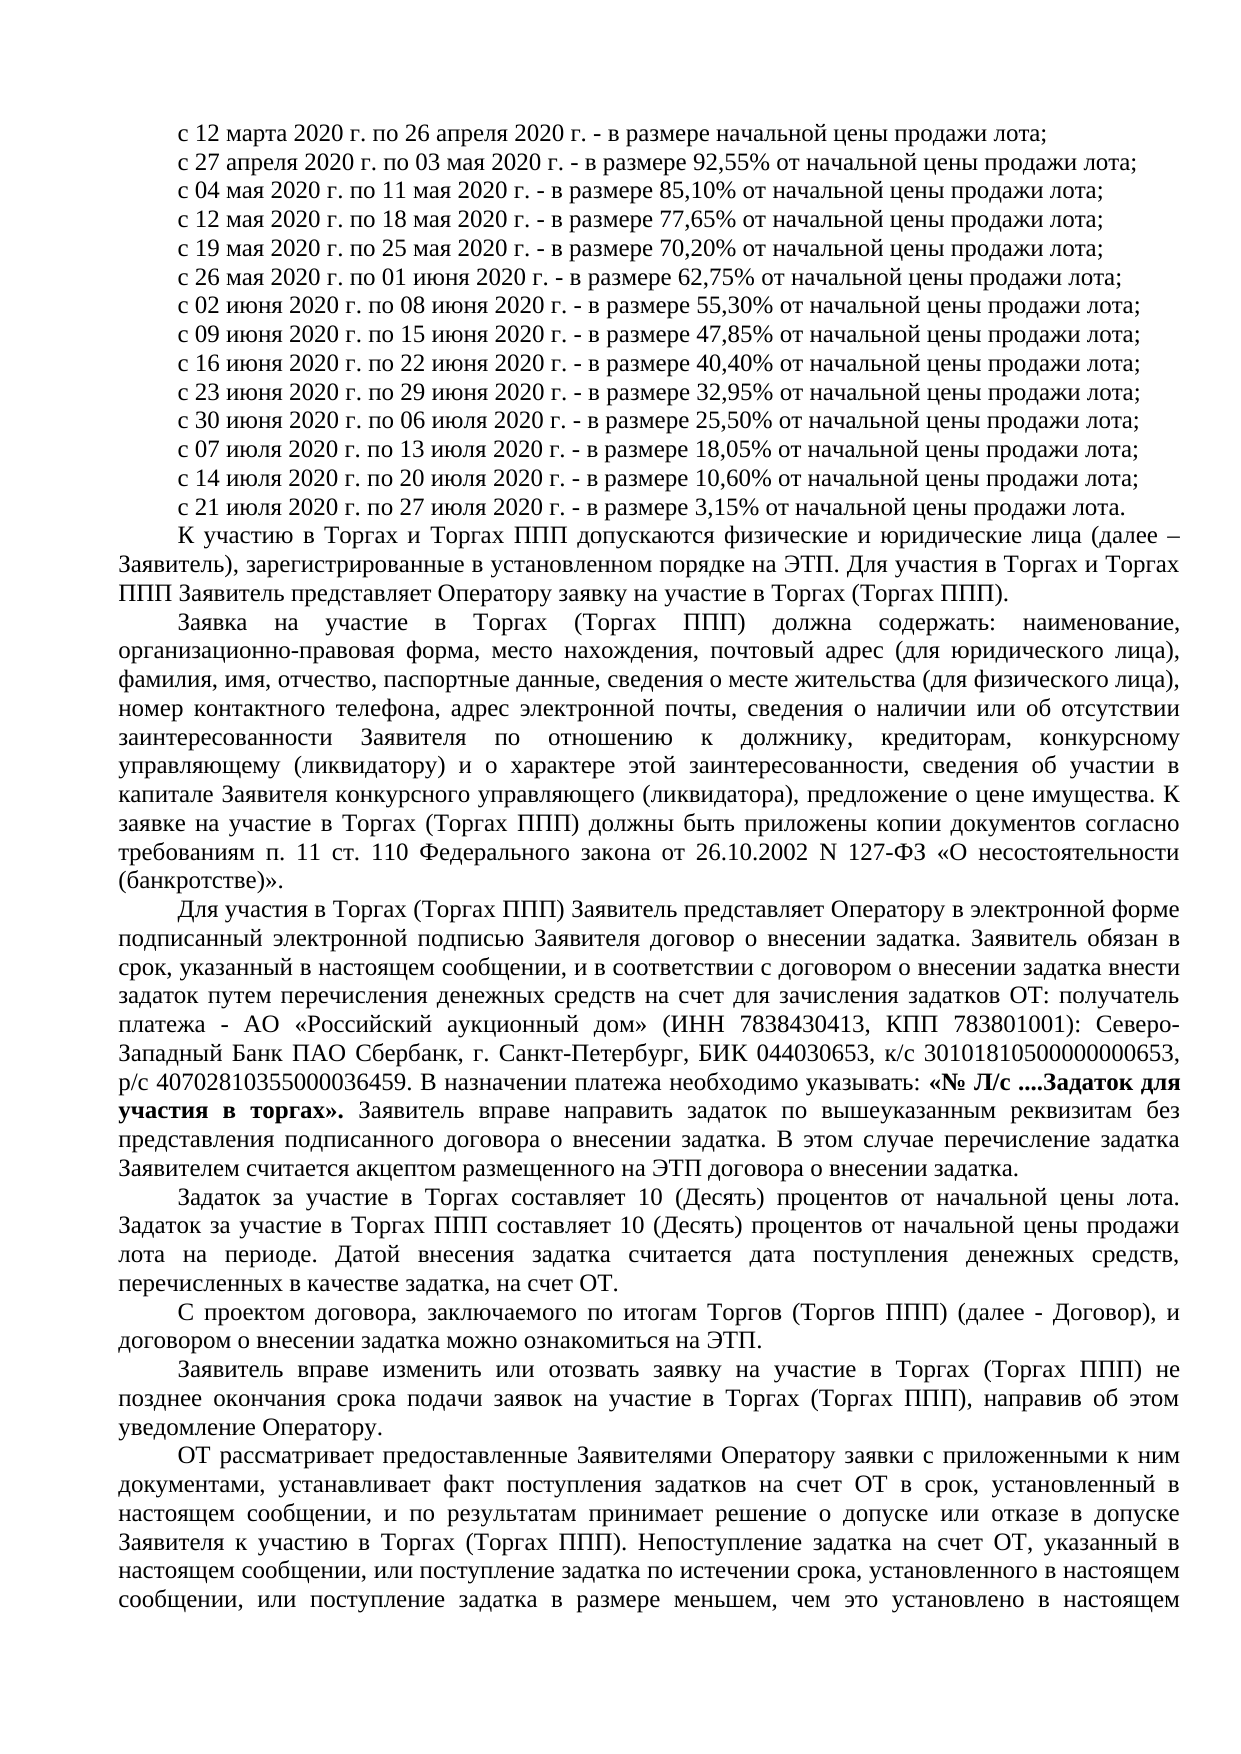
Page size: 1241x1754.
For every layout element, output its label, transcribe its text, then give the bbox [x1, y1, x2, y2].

text Заявитель вправе изменить или отозвать заявку на участие в Торгах (Торгах ППП) не позднее окончания срока подачи заявок на участие в Торгах (Торгах ППП), направив об этом уведомление Оператору. [118, 1354, 1181, 1441]
text с 30 июня 2020 г. по 06 июля 2020 г. - в размере 25,50% от начальной цены продажи лота; [118, 406, 1181, 434]
text с 12 мая 2020 г. по 18 мая 2020 г. - в размере 77,65% от начальной цены продажи лота; [118, 204, 1181, 233]
text с 27 апреля 2020 г. по 03 мая 2020 г. - в размере 92,55% от начальной цены продажи лота; [118, 147, 1181, 176]
text Для участия в Торгах (Торгах ППП) Заявитель представляет Оператору в электронной форме подписанный электронной подписью Заявителя договор о внесении задатка. Заявитель обязан в срок, указанный в настоящем сообщении, и в соответствии с договором о внесении задатка внести задаток путем перечисления денежных средств на счет для зачисления задатков ОТ: получатель платежа - АО «Российский аукционный дом» (ИНН 7838430413, КПП 783801001): Северо-Западный Банк ПАО Сбербанк, г. Санкт-Петербург, БИК 044030653, к/с 30101810500000000653, р/с 40702810355000036459. В назначении платежа необходимо указывать: «№ Л/с ....Задаток для участия в торгах». Заявитель вправе направить задаток по вышеуказанным реквизитам без представления подписанного договора о внесении задатка. В этом случае перечисление задатка Заявителем считается акцептом размещенного на ЭТП договора о внесении задатка. [118, 894, 1181, 1182]
text с 23 июня 2020 г. по 29 июня 2020 г. - в размере 32,95% от начальной цены продажи лота; [118, 377, 1181, 406]
text с 14 июля 2020 г. по 20 июля 2020 г. - в размере 10,60% от начальной цены продажи лота; [118, 463, 1181, 492]
text с 26 мая 2020 г. по 01 июня 2020 г. - в размере 62,75% от начальной цены продажи лота; [118, 262, 1181, 291]
text с 09 июня 2020 г. по 15 июня 2020 г. - в размере 47,85% от начальной цены продажи лота; [118, 319, 1181, 348]
text с 04 мая 2020 г. по 11 мая 2020 г. - в размере 85,10% от начальной цены продажи лота; [118, 176, 1181, 204]
text с 02 июня 2020 г. по 08 июня 2020 г. - в размере 55,30% от начальной цены продажи лота; [118, 291, 1181, 319]
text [118, 1441, 1181, 1613]
text Заявка на участие в Торгах (Торгах ППП) должна содержать: наименование, организационно-правовая форма, место нахождения, почтовый адрес (для юридического лица), фамилия, имя, отчество, паспортные данные, сведения о месте жительства (для физического лица), номер контактного телефона, адрес электронной почты, сведения о наличии или об отсутствии заинтересованности Заявителя по отношению к должнику, кредиторам, конкурсному управляющему (ликвидатору) и о характере этой заинтересованности, сведения об участии в капитале Заявителя конкурсного управляющего (ликвидатора), предложение о цене имущества. К заявке на участие в Торгах (Торгах ППП) должны быть приложены копии документов согласно требованиям п. 11 ст. 110 Федерального закона от 26.10.2002 N 127-ФЗ «О несостоятельности (банкротстве)». [118, 607, 1181, 894]
text с 21 июля 2020 г. по 27 июля 2020 г. - в размере 3,15% от начальной цены продажи лота. [118, 492, 1181, 521]
text К участию в Торгах и Торгах ППП допускаются физические и юридические лица (далее – Заявитель), зарегистрированные в установленном порядке на ЭТП. Для участия в Торгах и Торгах ППП Заявитель представляет Оператору заявку на участие в Торгах (Торгах ППП). [118, 521, 1181, 607]
text с 16 июня 2020 г. по 22 июня 2020 г. - в размере 40,40% от начальной цены продажи лота; [118, 348, 1181, 377]
text Задаток за участие в Торгах составляет 10 (Десять) процентов от начальной цены лота. Задаток за участие в Торгах ППП составляет 10 (Десять) процентов от начальной цены продажи лота на периоде. Датой внесения задатка считается дата поступления денежных средств, перечисленных в качестве задатка, на счет ОТ. [118, 1182, 1181, 1297]
text с 19 мая 2020 г. по 25 мая 2020 г. - в размере 70,20% от начальной цены продажи лота; [118, 233, 1181, 262]
text с 07 июля 2020 г. по 13 июля 2020 г. - в размере 18,05% от начальной цены продажи лота; [118, 434, 1181, 463]
text С проектом договора, заключаемого по итогам Торгов (Торгов ППП) (далее - Договор), и договором о внесении задатка можно ознакомиться на ЭТП. [118, 1297, 1181, 1354]
text с 12 марта 2020 г. по 26 апреля 2020 г. - в размере начальной цены продажи лота; [118, 118, 1181, 147]
